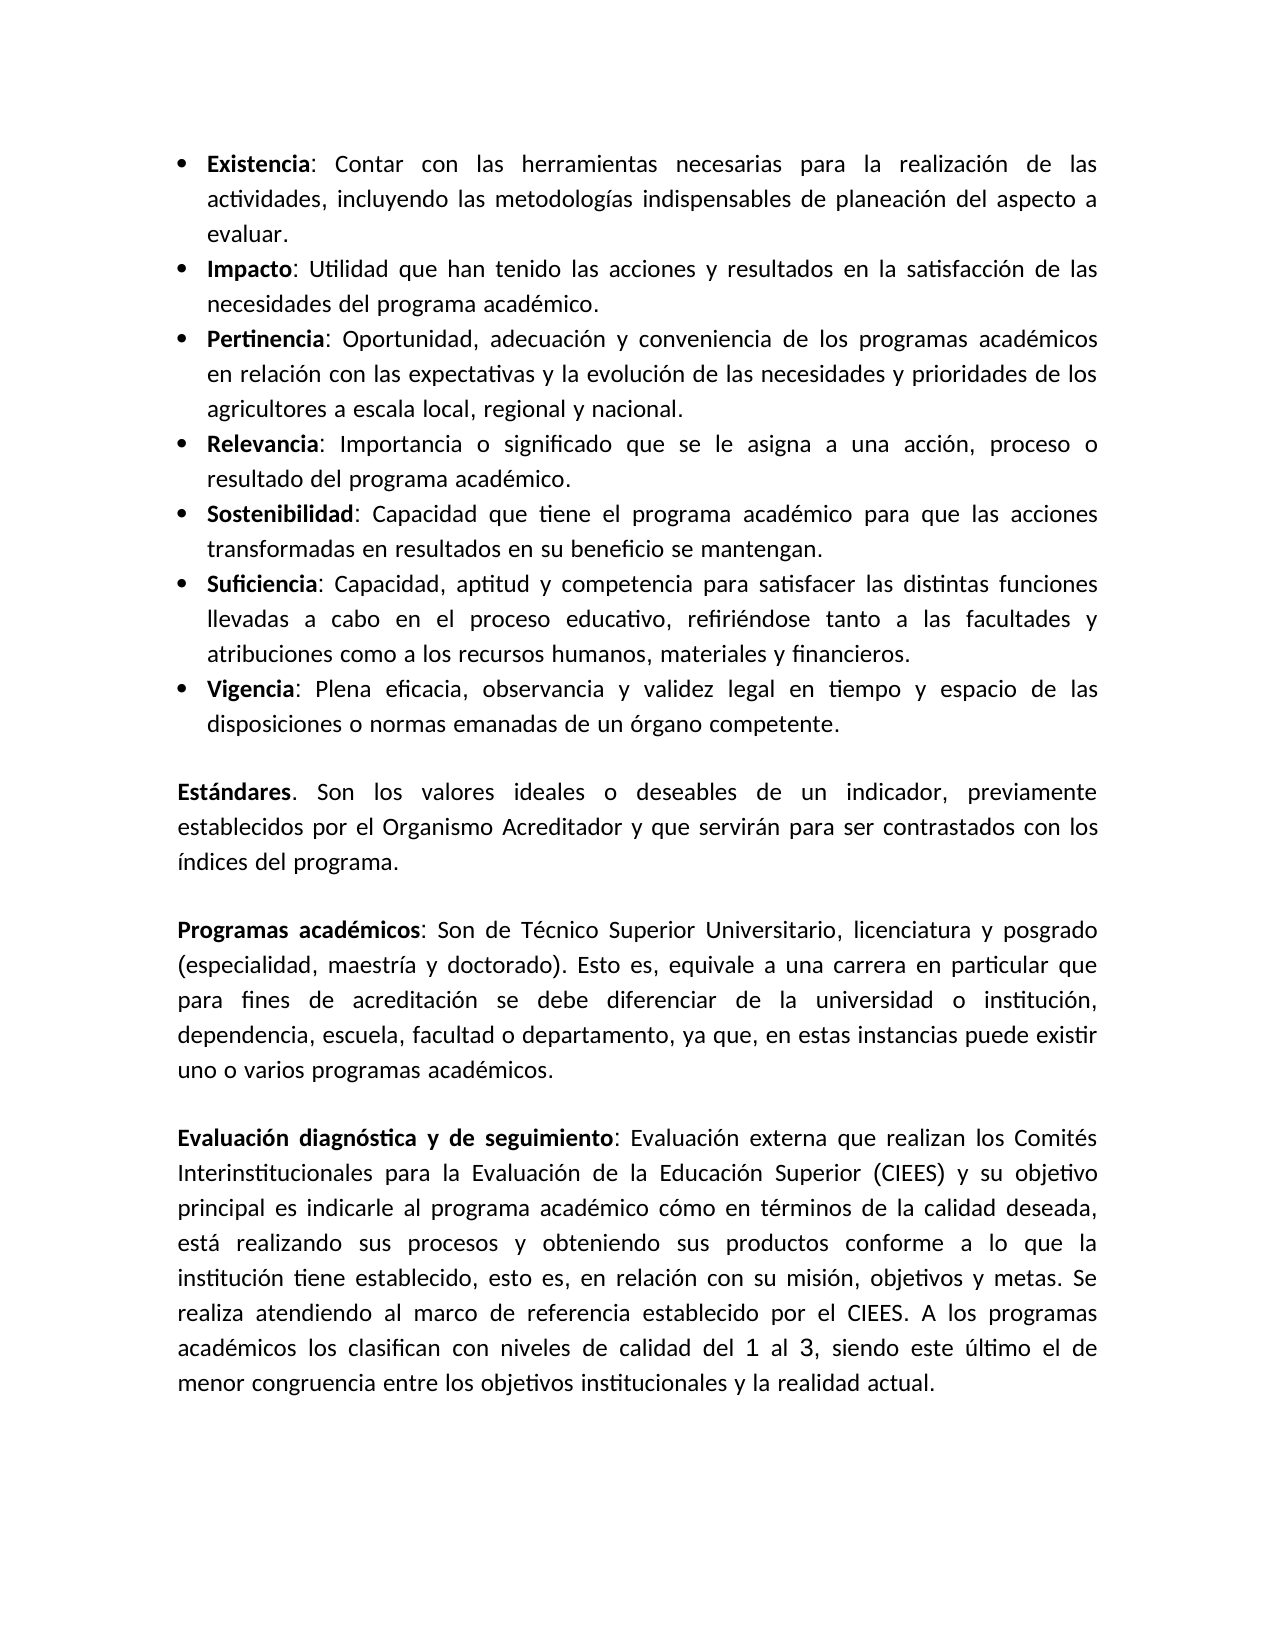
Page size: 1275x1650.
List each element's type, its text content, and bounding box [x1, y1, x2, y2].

list Vigencia: Plena eficacia, observancia y validez legal en tiempo y espacio de las disposiciones o normas emanadas de un órgano competente. [177, 673, 1098, 738]
text Evaluación diagnóstica y de seguimiento: Evaluación externa que realizan los Comités Interinstitucionales para la Evaluación de la Educación Superior (CIEES) y su objetivo principal es indicarle al programa académico cómo en términos de la calidad deseada, está realizando sus procesos y obteniendo sus productos conforme a lo que la institución tiene establecido, esto es, en relación con su misión, objetivos y metas. Se realiza atendiendo al marco de referencia establecido por el CIEES. A los programas académicos los clasifican con niveles de calidad del 1 al 3, siendo este último el de menor congruencia entre los objetivos institucionales y la realidad actual. [177, 1122, 1098, 1397]
list Sostenibilidad: Capacidad que tiene el programa académico para que las acciones transformadas en resultados en su beneficio se mantengan. [177, 498, 1098, 563]
list Existencia: Contar con las herramientas necesarias para la realización de las actividades, incluyendo las metodologías indispensables de planeación del aspecto a evaluar. [177, 148, 1098, 248]
list Impacto: Utilidad que han tenido las acciones y resultados en la satisfacción de las necesidades del programa académico. [177, 253, 1098, 318]
list Pertinencia: Oportunidad, adecuación y conveniencia de los programas académicos en relación con las expectativas y la evolución de las necesidades y prioridades de los agricultores a escala local, regional y nacional. [177, 323, 1098, 423]
text Estándares. Son los valores ideales o deseables de un indicador, previamente establecidos por el Organismo Acreditador y que servirán para ser contrastados con los índices del programa. [177, 776, 1098, 876]
text Programas académicos: Son de Técnico Superior Universitario, licenciatura y posgrado (especialidad, maestría y doctorado). Esto es, equivale a una carrera en particular que para fines de acreditación se debe diferenciar de la universidad o institución, dependencia, escuela, facultad o departamento, ya que, en estas instancias puede existir uno o varios programas académicos. [177, 914, 1098, 1084]
list Relevancia: Importancia o significado que se le asigna a una acción, proceso o resultado del programa académico. [177, 428, 1098, 493]
list Suficiencia: Capacidad, aptitud y competencia para satisfacer las distintas funciones llevadas a cabo en el proceso educativo, refiriéndose tanto a las facultades y atribuciones como a los recursos humanos, materiales y financieros. [177, 568, 1098, 668]
